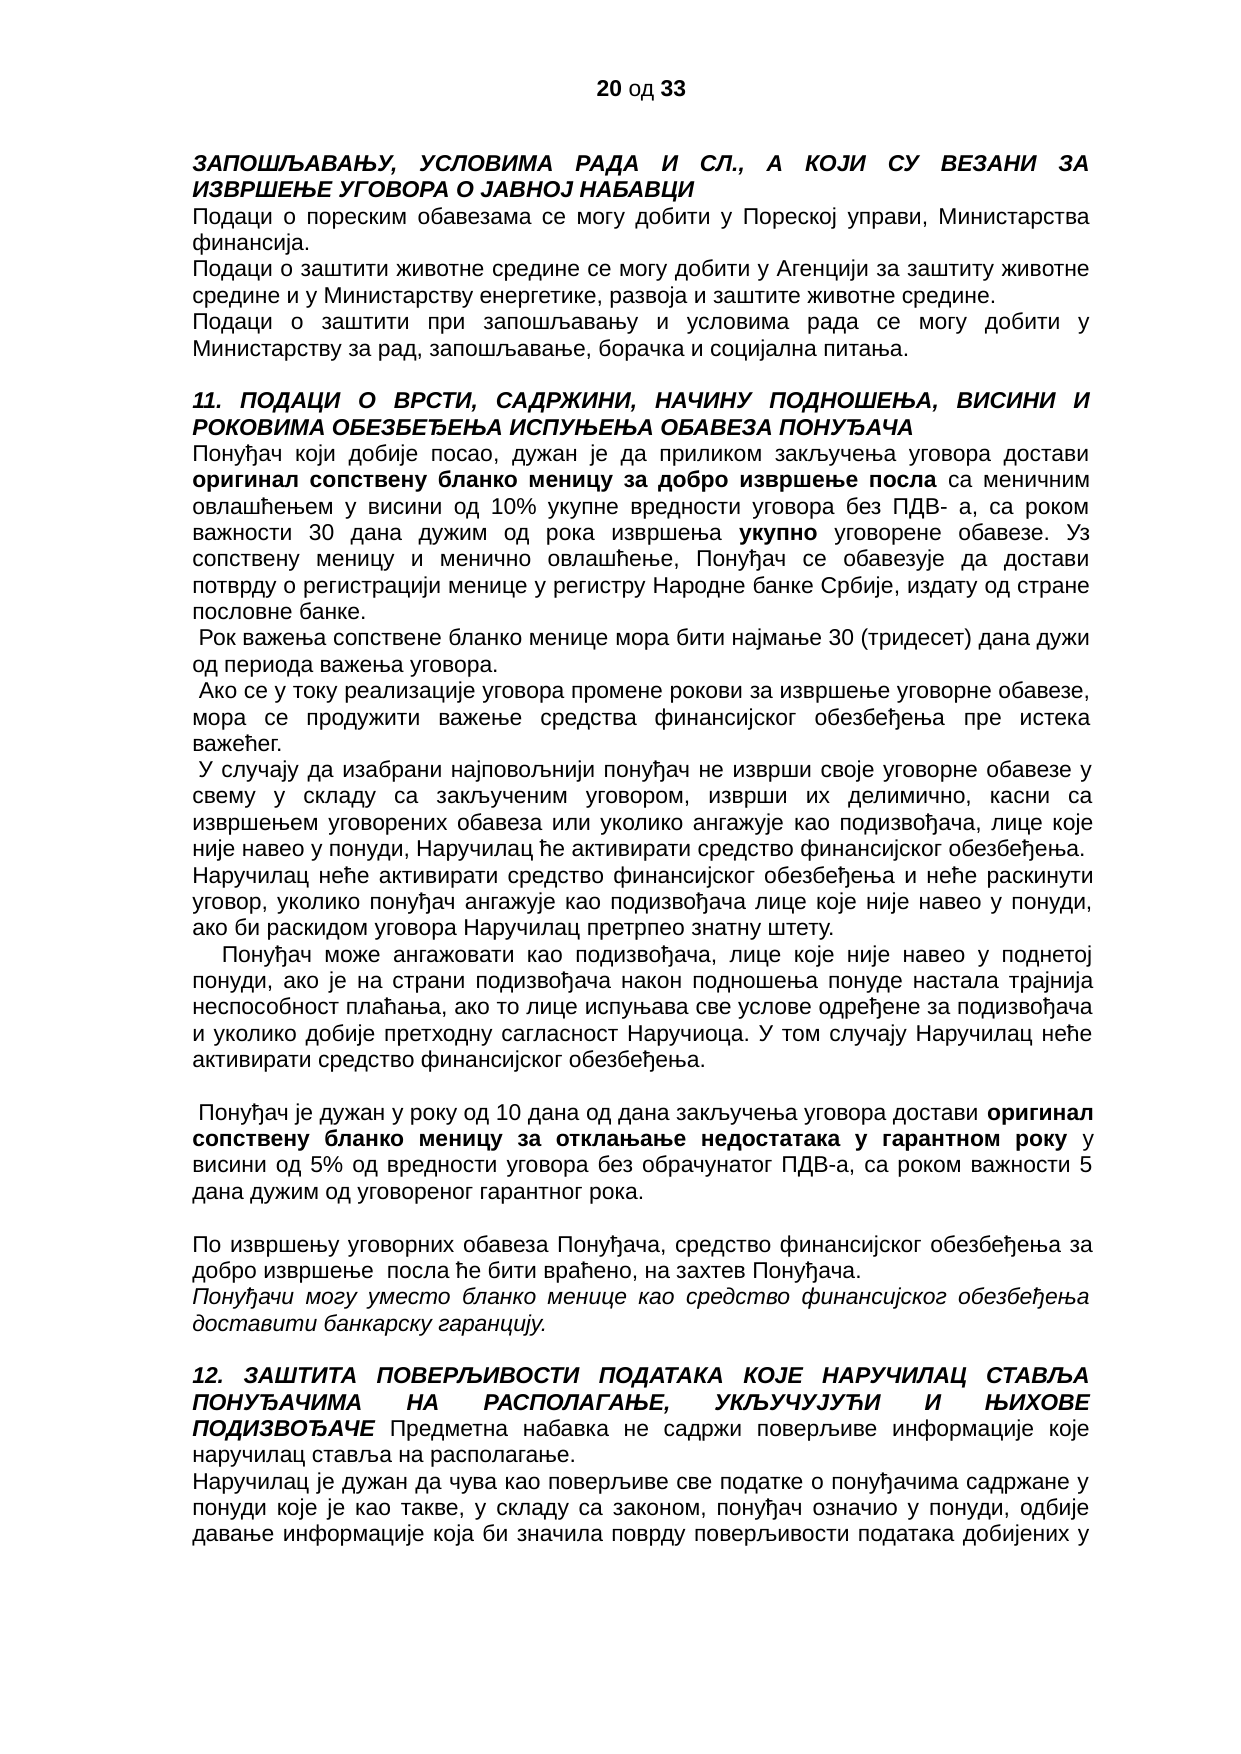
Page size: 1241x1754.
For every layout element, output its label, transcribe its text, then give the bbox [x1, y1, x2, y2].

text Понуђач који добије посао, дужан је да приликом закључења уговора достави оригинал сопствену бланко меницу за добро извршење посла са меничним овлашћењем у висини од 10% укупне вредности уговора без ПДВ- а, са роком важности 30 дана дужим од рока извршења укупно уговорене обавезе. Уз сопствену меницу и менично овлашћење, Понуђач се обавезује да достави потврду о регистрацији менице у регистру Народне банке Србије, издату од стране пословне банке. [192, 440, 1090, 624]
text Понуђач је дужан у року од 10 дана од дана закључења уговора достави оригинал сопствену бланко меницу за отклањање недостатака у гарантном року у висини од 5% од вредности уговора без обрачунатог ПДВ-а, са роком важности 5 дана дужим од уговореног гарантног рока. [172, 1099, 1094, 1204]
text Понуђачи могу уместо бланко менице као средство финансијског обезбеђења доставити банкарску гаранцију. [192, 1283, 1090, 1336]
text У случају да изабрани најповољнији понуђач не изврши своје уговорне обавезе у свему у складу са закљученим уговором, изврши их делимично, касни са извршењем уговорених обавеза или уколико ангажује као подизвођача, лице које није навео у понуди, Наручилац ће активирати средство финансијског обезбеђења. [172, 756, 1094, 862]
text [192, 1468, 1090, 1547]
text Наручилац неће активирати средство финансијског обезбеђења и неће раскинути уговор, уколико понуђач ангажује као подизвођача лице које није навео у понуди, ако би раскидом уговора Наручилац претрпео знатну штету. [172, 862, 1094, 941]
text 12. ЗАШТИТА ПОВЕРЉИВОСТИ ПОДАТАКА КОЈЕ НАРУЧИЛАЦ СТАВЉА ПОНУЂАЧИМА НА РАСПОЛАГАЊЕ, УКЉУЧУЈУЋИ И ЊИХОВЕ ПОДИЗВОЂАЧЕ Предметна набавка не садржи поверљиве информације које наручилац ставља на располагање. [192, 1362, 1090, 1468]
text 11. ПОДАЦИ О ВРСТИ, САДРЖИНИ, НАЧИНУ ПОДНОШЕЊА, ВИСИНИ И РОКОВИМА ОБЕЗБЕЂЕЊА ИСПУЊЕЊА ОБАВЕЗА ПОНУЂАЧА [192, 387, 1090, 440]
text Подаци о заштити животне средине се могу добити у Агенцији за заштиту животне средине и у Министарству енергетике, развоја и заштите животне средине. [192, 255, 1090, 308]
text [192, 150, 1090, 203]
text По извршењу уговорних обавеза Понуђача, средство финансијског обезбеђења за добро извршење посла ће бити враћено, на захтев Понуђача. [172, 1231, 1094, 1283]
text Подаци о заштити при запошљавању и условима рада се могу добити у Министарству за рад, запошљавање, борачка и социјална питања. [192, 308, 1090, 361]
text Рок важења сопствене бланко менице мора бити најмање 30 (тридесет) дана дужи од периода важења уговора. [192, 624, 1090, 677]
text Понуђач може ангажовати као подизвођача, лице које није навео у поднетој понуди, ако је на страни подизвођача након подношења понуде настала трајнија неспособност плаћања, ако то лице испуњава све услове одређене за подизвођача и уколико добије претходну сагласност Наручиоца. У том случају Наручилац неће активирати средство финансијског обезбеђења. [172, 941, 1094, 1072]
text Ако се у току реализације уговора промене рокови за извршење уговорне обавезе, мора се продужити важење средства финансијског обезбеђења пре истека важећег. [192, 677, 1090, 756]
text Подаци о пореским обавезама се могу добити у Пореској управи, Министарства финансија. [192, 203, 1090, 255]
